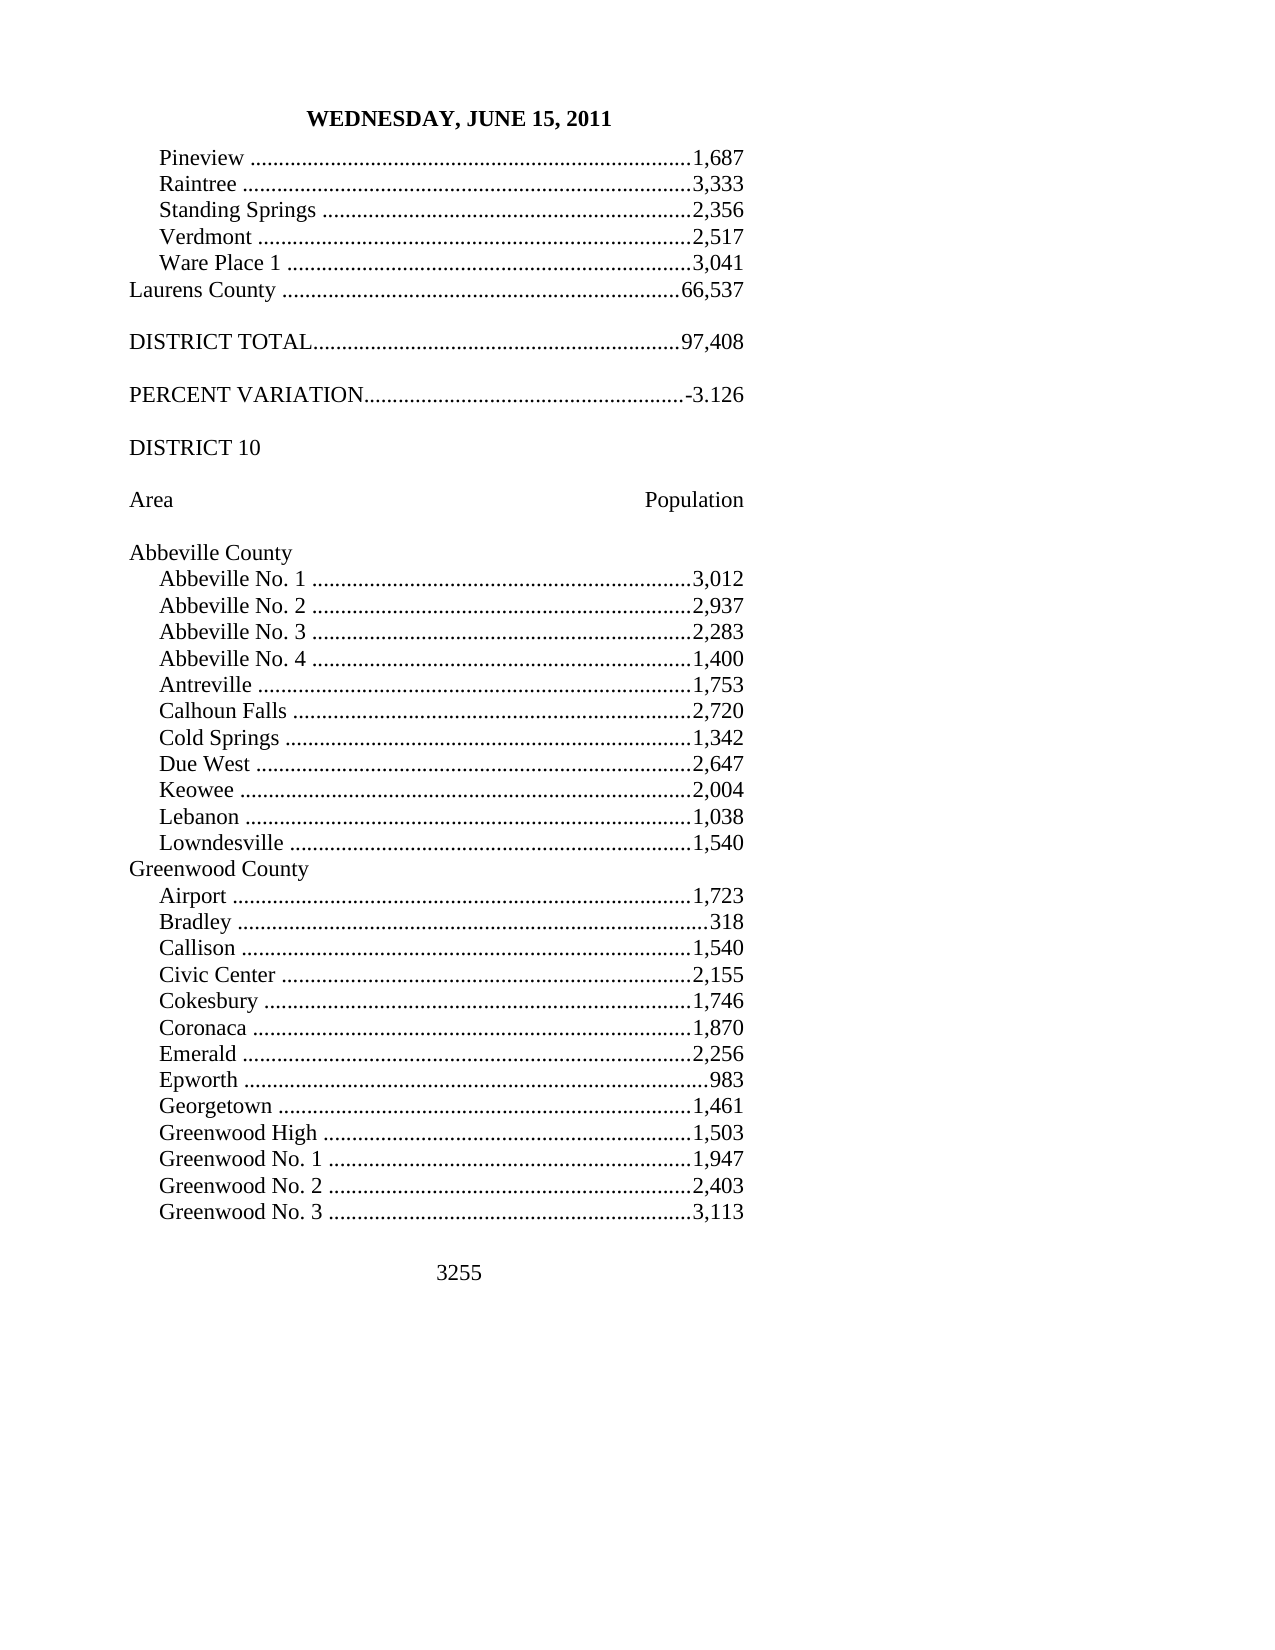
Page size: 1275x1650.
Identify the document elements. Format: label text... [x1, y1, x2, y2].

text Coronaca 1,870 [159, 1013, 789, 1040]
text Lowndesville 1,540 [159, 829, 789, 855]
text DISTRICT TOTAL 97,408 [129, 328, 789, 355]
text Abbeville No. 2 2,937 [159, 592, 789, 618]
text Abbeville No. 4 1,400 [159, 644, 789, 671]
text Airport 1,723 [159, 882, 789, 908]
text Keowee 2,004 [159, 776, 789, 803]
text Emerald 2,256 [159, 1040, 789, 1066]
text Cokesbury 1,746 [159, 987, 789, 1013]
text Pineview 1,687 [159, 144, 789, 170]
text Epworth 983 [159, 1066, 789, 1093]
text Greenwood High 1,503 [159, 1119, 789, 1145]
text Verdmont 2,517 [159, 223, 789, 249]
text Greenwood No. 1 1,947 [159, 1145, 789, 1172]
text Greenwood No. 2 2,403 [159, 1172, 789, 1198]
text Abbeville No. 3 2,283 [159, 618, 789, 644]
text Georgetown 1,461 [159, 1093, 789, 1119]
text Due West 2,647 [159, 750, 789, 776]
text Ware Place 1 3,041 [159, 249, 789, 276]
text Laurens County 66,537 [129, 276, 789, 302]
text Cold Springs 1,342 [159, 724, 789, 750]
text Raintree 3,333 [159, 170, 789, 197]
text Standing Springs 2,356 [159, 197, 789, 223]
text Lebanon 1,038 [159, 803, 789, 829]
text Greenwood No. 3 3,113 [159, 1198, 789, 1224]
text Abbeville County [129, 539, 789, 566]
text Bradley 318 [159, 908, 789, 934]
text Calhoun Falls 2,720 [159, 697, 789, 724]
text PERCENT VARIATION -3.126 [129, 381, 789, 407]
text Civic Center 2,155 [159, 961, 789, 987]
text Area Population [129, 486, 789, 513]
text Antreville 1,753 [159, 671, 789, 697]
text Callison 1,540 [159, 934, 789, 961]
text Abbeville No. 1 3,012 [159, 566, 789, 592]
text DISTRICT 10 [129, 434, 789, 460]
text Greenwood County [129, 855, 789, 882]
